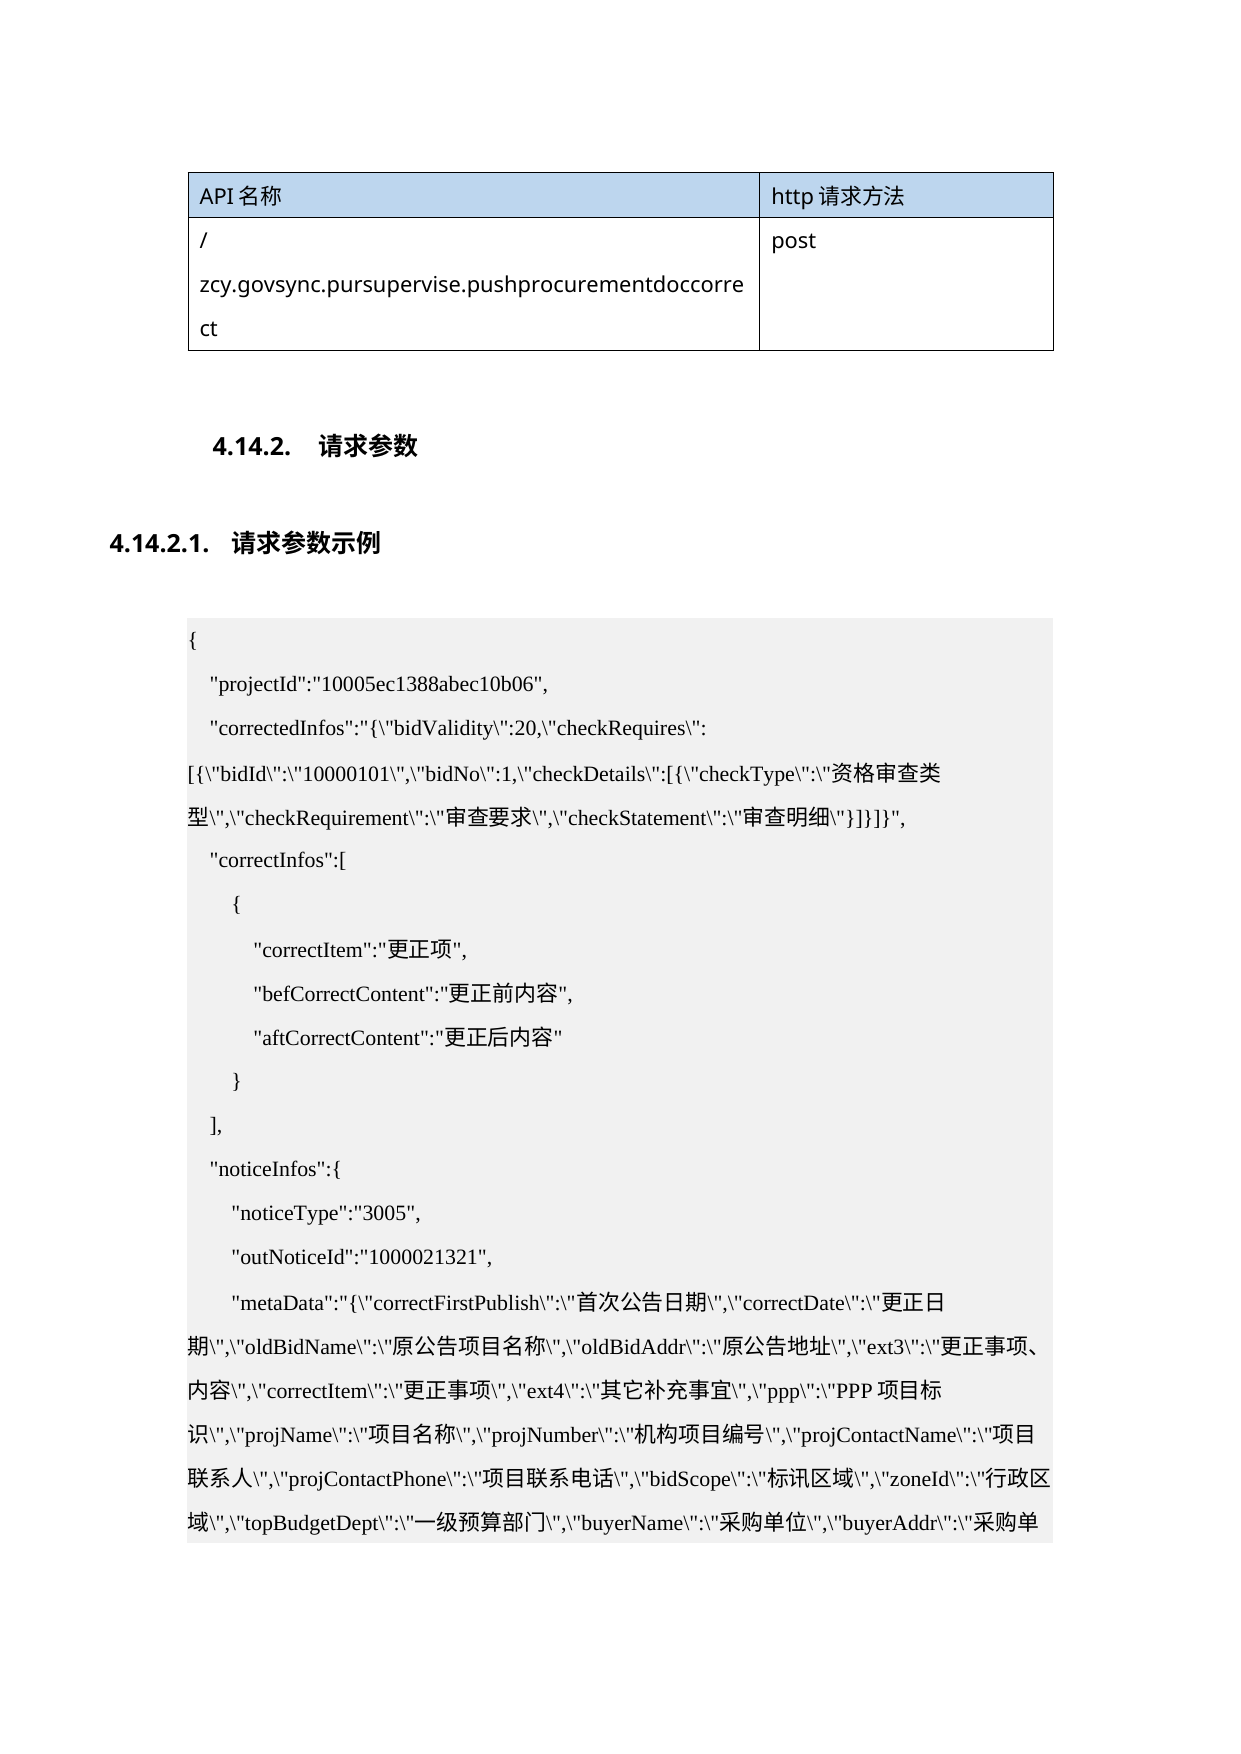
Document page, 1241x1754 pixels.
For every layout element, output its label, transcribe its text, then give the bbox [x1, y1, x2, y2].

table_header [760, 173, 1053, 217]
text "noticeType":"3005", [187, 1191, 1053, 1234]
text ], [187, 1102, 1053, 1146]
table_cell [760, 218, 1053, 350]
text "noticeInfos":{ [187, 1146, 1053, 1191]
text { [187, 618, 1053, 662]
text "befCorrectContent":"更正前内容", [187, 970, 1053, 1014]
text } [187, 1058, 1053, 1102]
text "correctedInfos":"{\"bidValidity\":20,\"checkRequires\":[{\"bidId\":\"10000101\",\"bidNo\":1,\"checkDetails\":[{\"checkType\":\"资格审查类型\",\"checkRequirement\":\"审查要求\",\"checkStatement\":\"审查明细\"}]}]}", [187, 706, 1053, 838]
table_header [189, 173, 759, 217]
text "correctItem":"更正项", [187, 926, 1053, 970]
text { [187, 882, 1053, 926]
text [187, 1279, 1053, 1543]
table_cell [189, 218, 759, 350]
text "projectId":"10005ec1388abec10b06", [187, 662, 1053, 706]
text "aftCorrectContent":"更正后内容" [187, 1014, 1053, 1058]
text "outNoticeId":"1000021321", [187, 1234, 1053, 1279]
subtitle 请求参数 [212, 422, 1028, 467]
subtitle 请求参数示例 [109, 520, 1028, 564]
text "correctInfos":[ [187, 838, 1053, 882]
